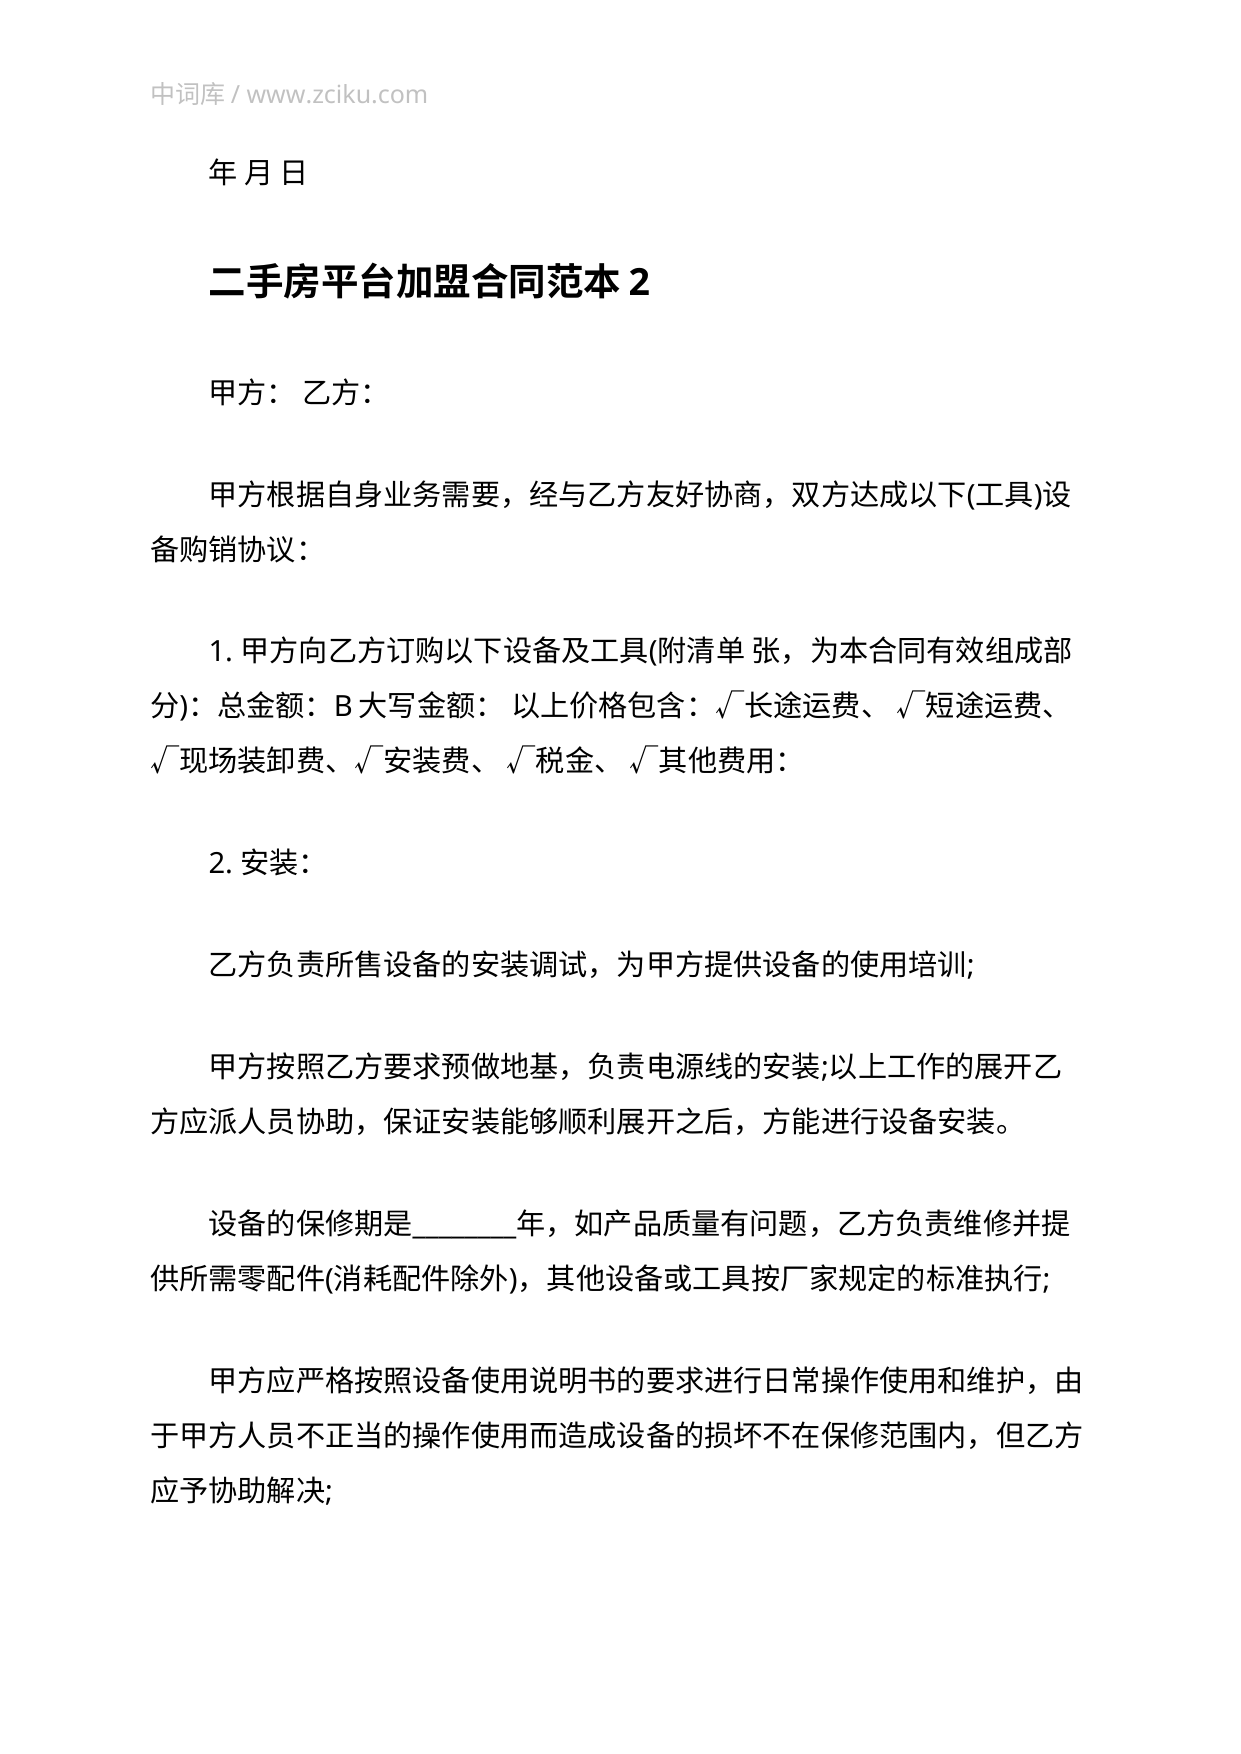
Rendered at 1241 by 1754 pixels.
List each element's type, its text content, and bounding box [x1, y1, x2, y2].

text 1. 甲方向乙方订购以下设备及工具(附清单 张，为本合同有效组成部分)：总金额：B大写金额： 以上价格包含：√长途运费、 √短途运费、√现场装卸费、√安装费、 √税金、 √其他费用： [150, 628, 1090, 780]
text 年 月 日 [150, 150, 1090, 192]
text 甲方应严格按照设备使用说明书的要求进行日常操作使用和维护，由于甲方人员不正当的操作使用而造成设备的损坏不在保修范围内，但乙方应予协助解决; [150, 1357, 1090, 1509]
text 甲方按照乙方要求预做地基，负责电源线的安装;以上工作的展开乙方应派人员协助，保证安装能够顺利展开之后，方能进行设备安装。 [150, 1044, 1090, 1141]
text 甲方： 乙方： [150, 369, 1090, 412]
text 甲方根据自身业务需要，经与乙方友好协商，双方达成以下(工具)设备购销协议： [150, 471, 1090, 568]
text 二手房平台加盟合同范本2 [150, 252, 1090, 306]
text 乙方负责所售设备的安装调试，为甲方提供设备的使用培训; [150, 942, 1090, 984]
text 2. 安装： [150, 840, 1090, 882]
text 设备的保修期是________年，如产品质量有问题，乙方负责维修并提供所需零配件(消耗配件除外)，其他设备或工具按厂家规定的标准执行; [150, 1200, 1090, 1298]
